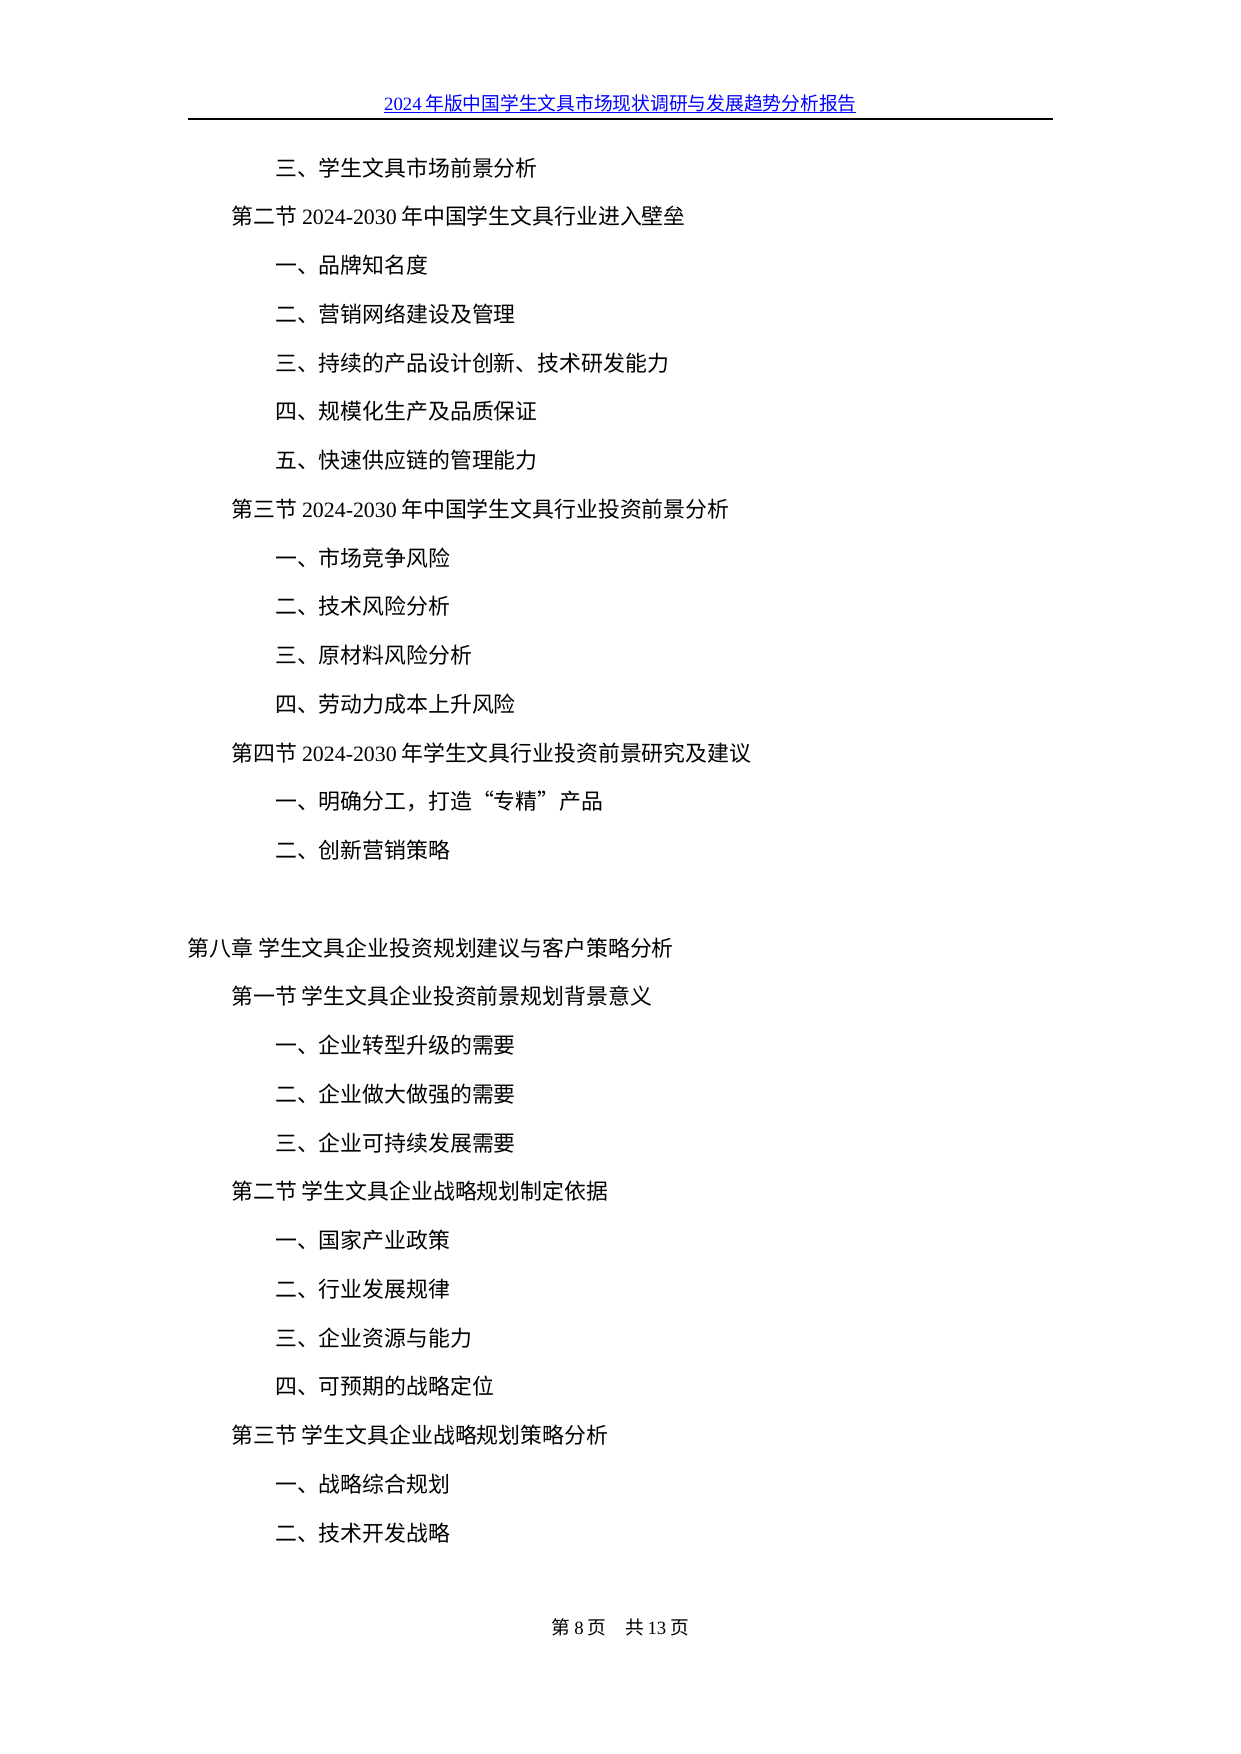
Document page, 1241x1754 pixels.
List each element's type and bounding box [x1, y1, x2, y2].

text [187, 150, 1053, 1548]
